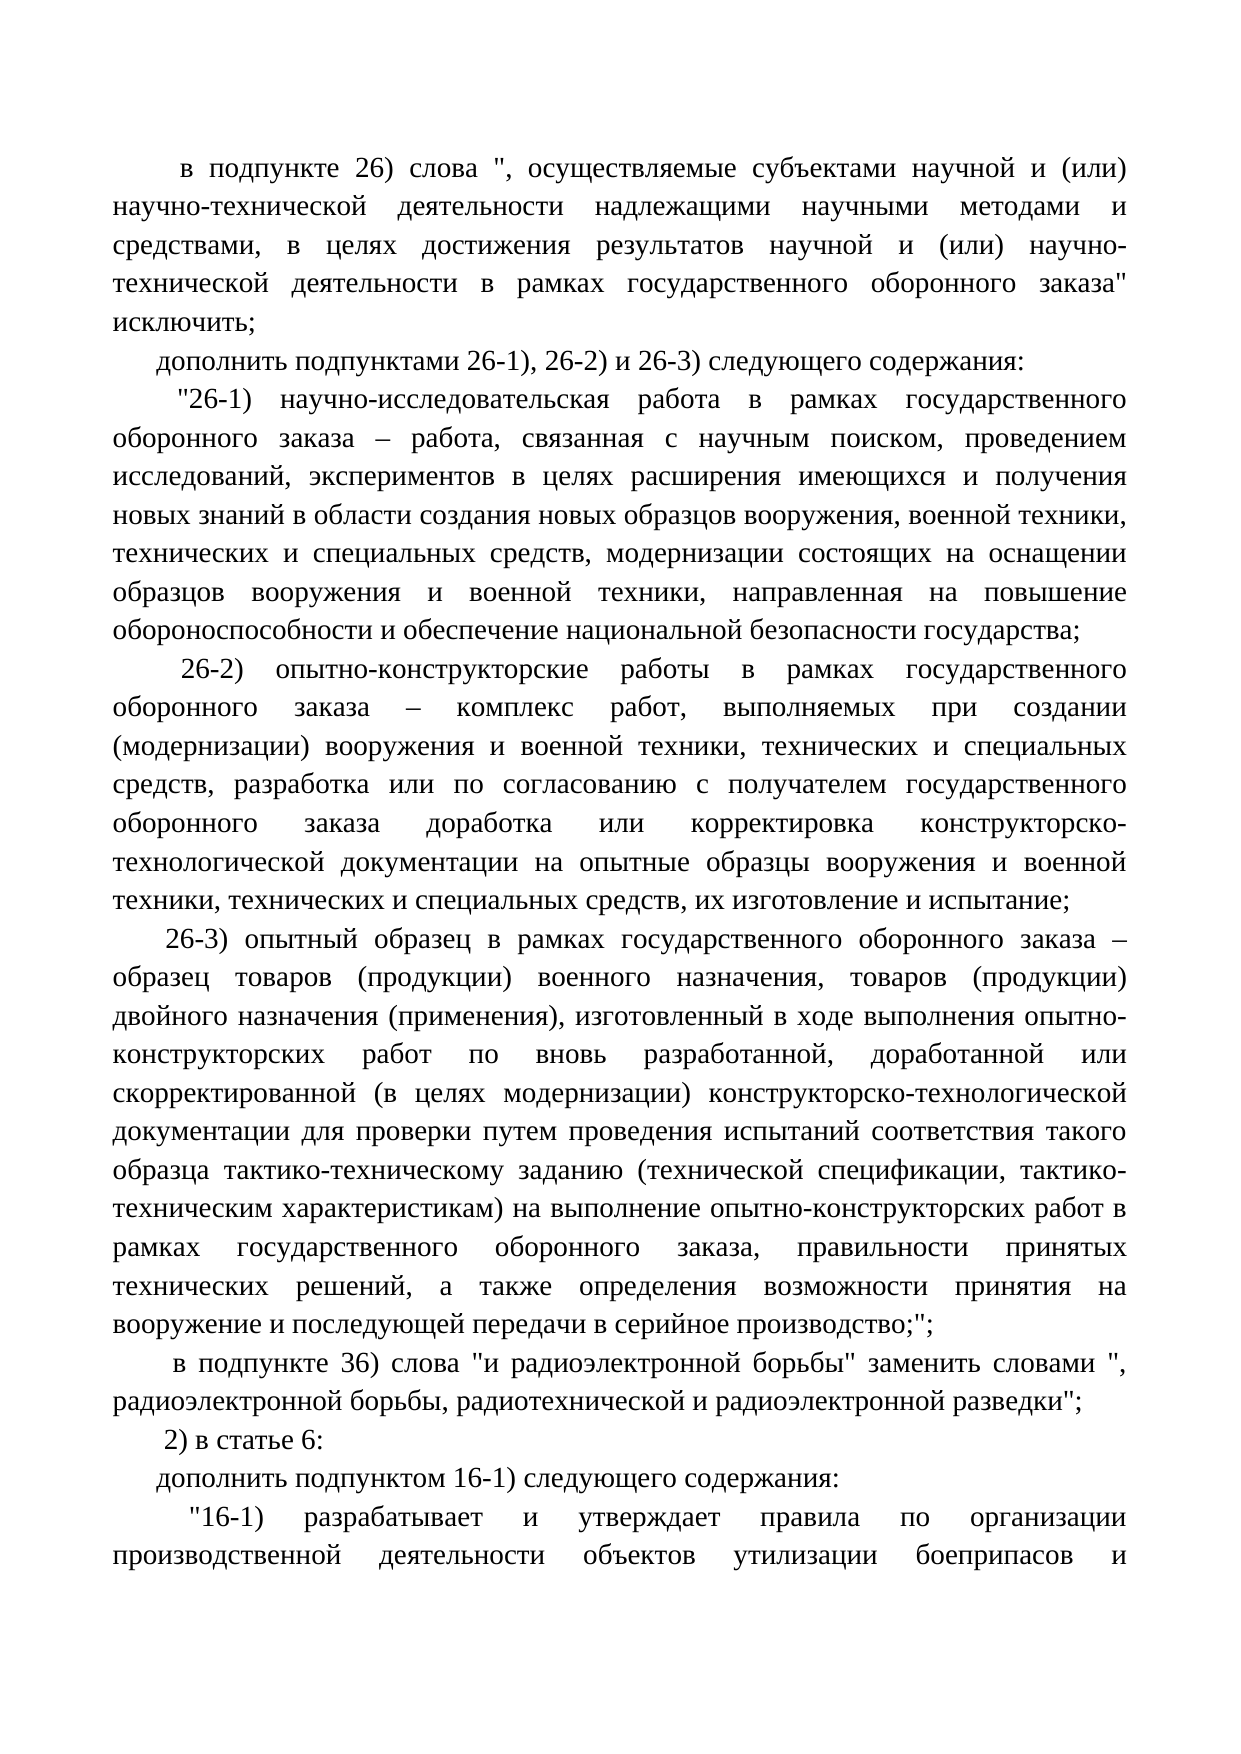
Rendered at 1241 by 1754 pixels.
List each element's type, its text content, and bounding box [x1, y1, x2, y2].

text "26-1) научно-исследовательская работа в рамках государственного оборонного заказа – работа, связанная с научным поиском, проведением исследований, экспериментов в целях расширения имеющихся и получения новых знаний в области создания новых образцов вооружения, военной техники, технических и специальных средств, модернизации состоящих на оснащении образцов вооружения и военной техники, направленная на повышение обороноспособности и обеспечение национальной безопасности государства; [112, 381, 1128, 646]
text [112, 1499, 1128, 1571]
text дополнить подпунктами 26-1), 26-2) и 26-3) следующего содержания: [112, 343, 1128, 376]
text дополнить подпунктом 16-1) следующего содержания: [112, 1460, 1128, 1494]
text в подпункте 26) слова ", осуществляемые субъектами научной и (или) научно-технической деятельности надлежащими научными методами и средствами, в целях достижения результатов научной и (или) научно-технической деятельности в рамках государственного оборонного заказа" исключить; [112, 150, 1128, 338]
text в подпункте 36) слова "и радиоэлектронной борьбы" заменить словами ", радиоэлектронной борьбы, радиотехнической и радиоэлектронной разведки"; [112, 1345, 1128, 1417]
text 26-3) опытный образец в рамках государственного оборонного заказа – образец товаров (продукции) военного назначения, товаров (продукции) двойного назначения (применения), изготовленный в ходе выполнения опытно-конструкторских работ по вновь разработанной, доработанной или скорректированной (в целях модернизации) конструкторско-технологической документации для проверки путем проведения испытаний соответствия такого образца тактико-техническому заданию (технической спецификации, тактико-техническим характеристикам) на выполнение опытно-конструкторских работ в рамках государственного оборонного заказа, правильности принятых технических решений, а также определения возможности принятия на вооружение и последующей передачи в серийное производство;"; [112, 921, 1128, 1340]
text 26-2) опытно-конструкторские работы в рамках государственного оборонного заказа – комплекс работ, выполняемых при создании (модернизации) вооружения и военной техники, технических и специальных средств, разработка или по согласованию с получателем государственного оборонного заказа доработка или корректировка конструкторско-технологической документации на опытные образцы вооружения и военной техники, технических и специальных средств, их изготовление и испытание; [112, 651, 1128, 916]
text 2) в статье 6: [112, 1422, 1128, 1455]
